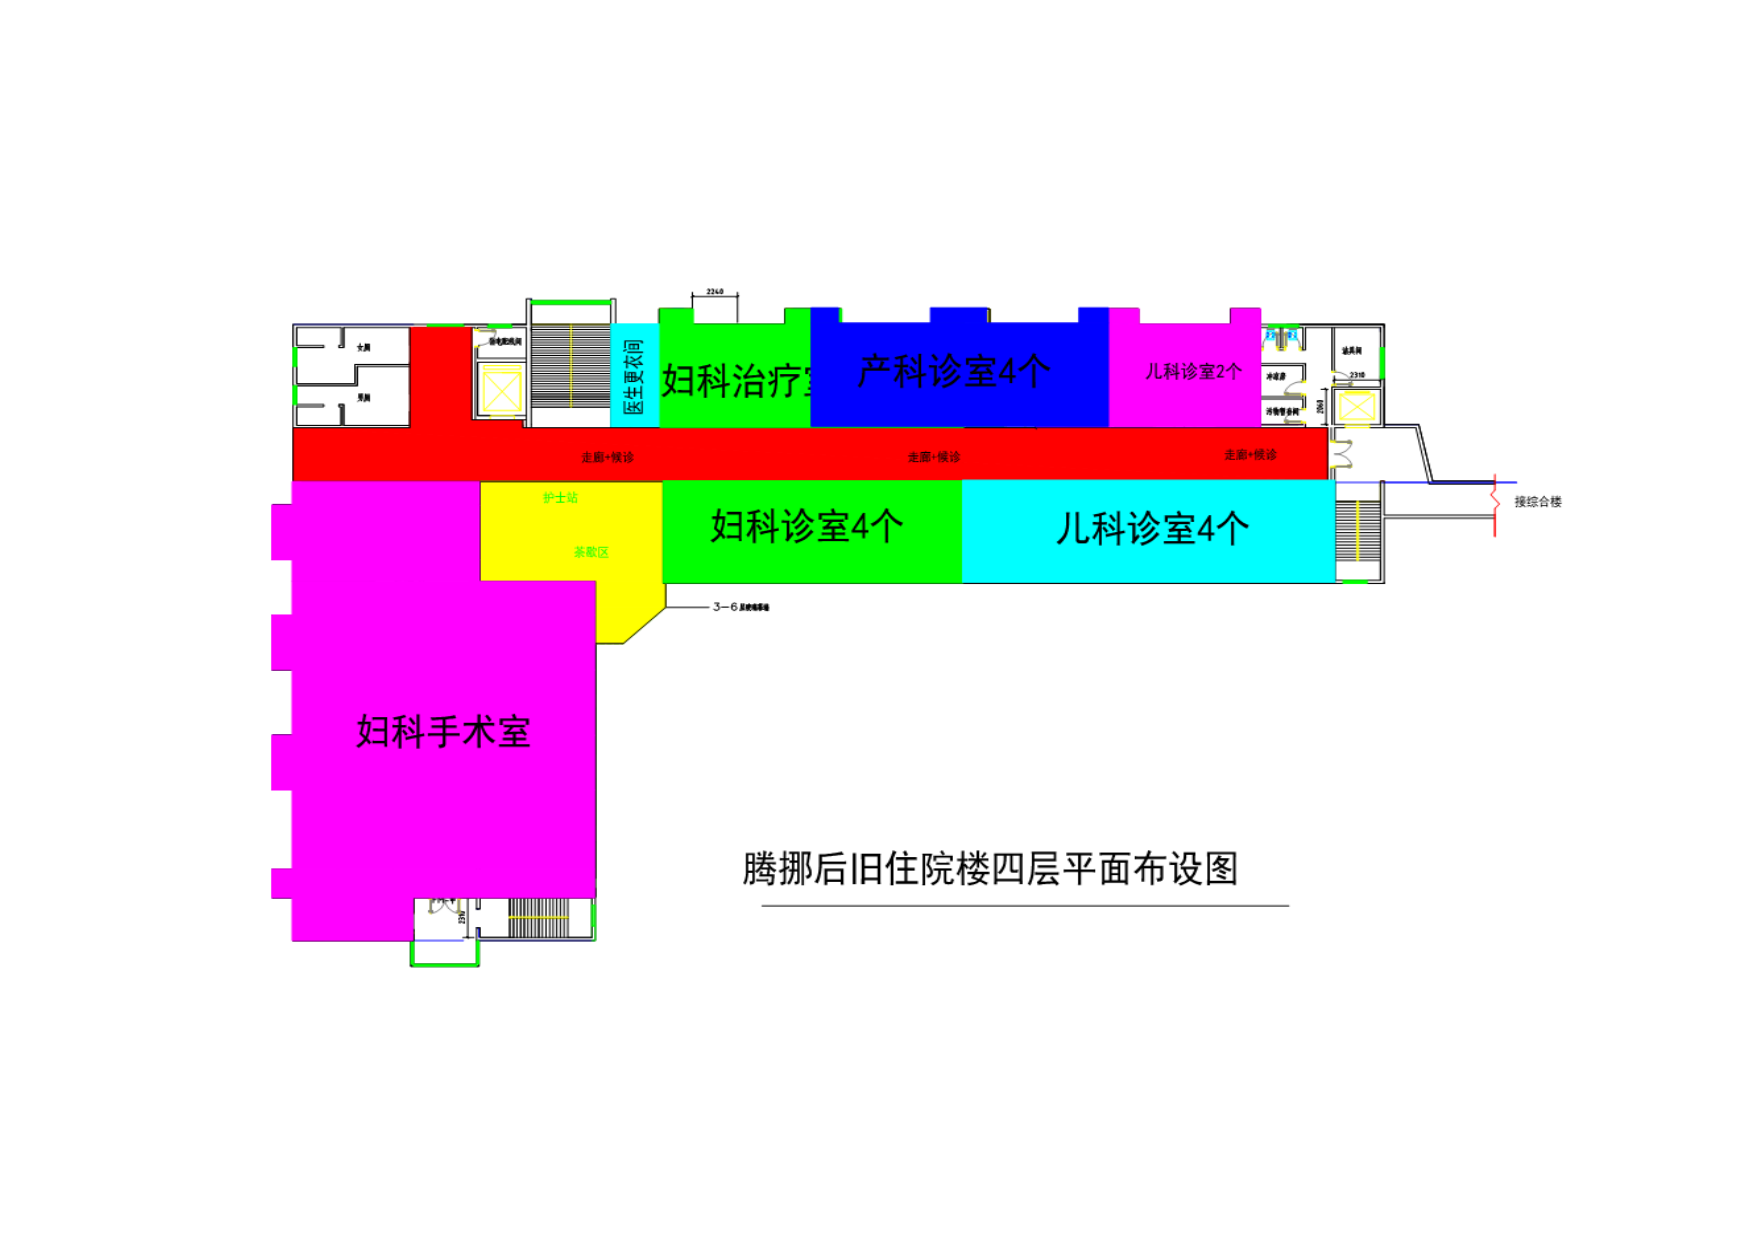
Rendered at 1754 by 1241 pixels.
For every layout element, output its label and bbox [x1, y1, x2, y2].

picture [150, 197, 1632, 1043]
